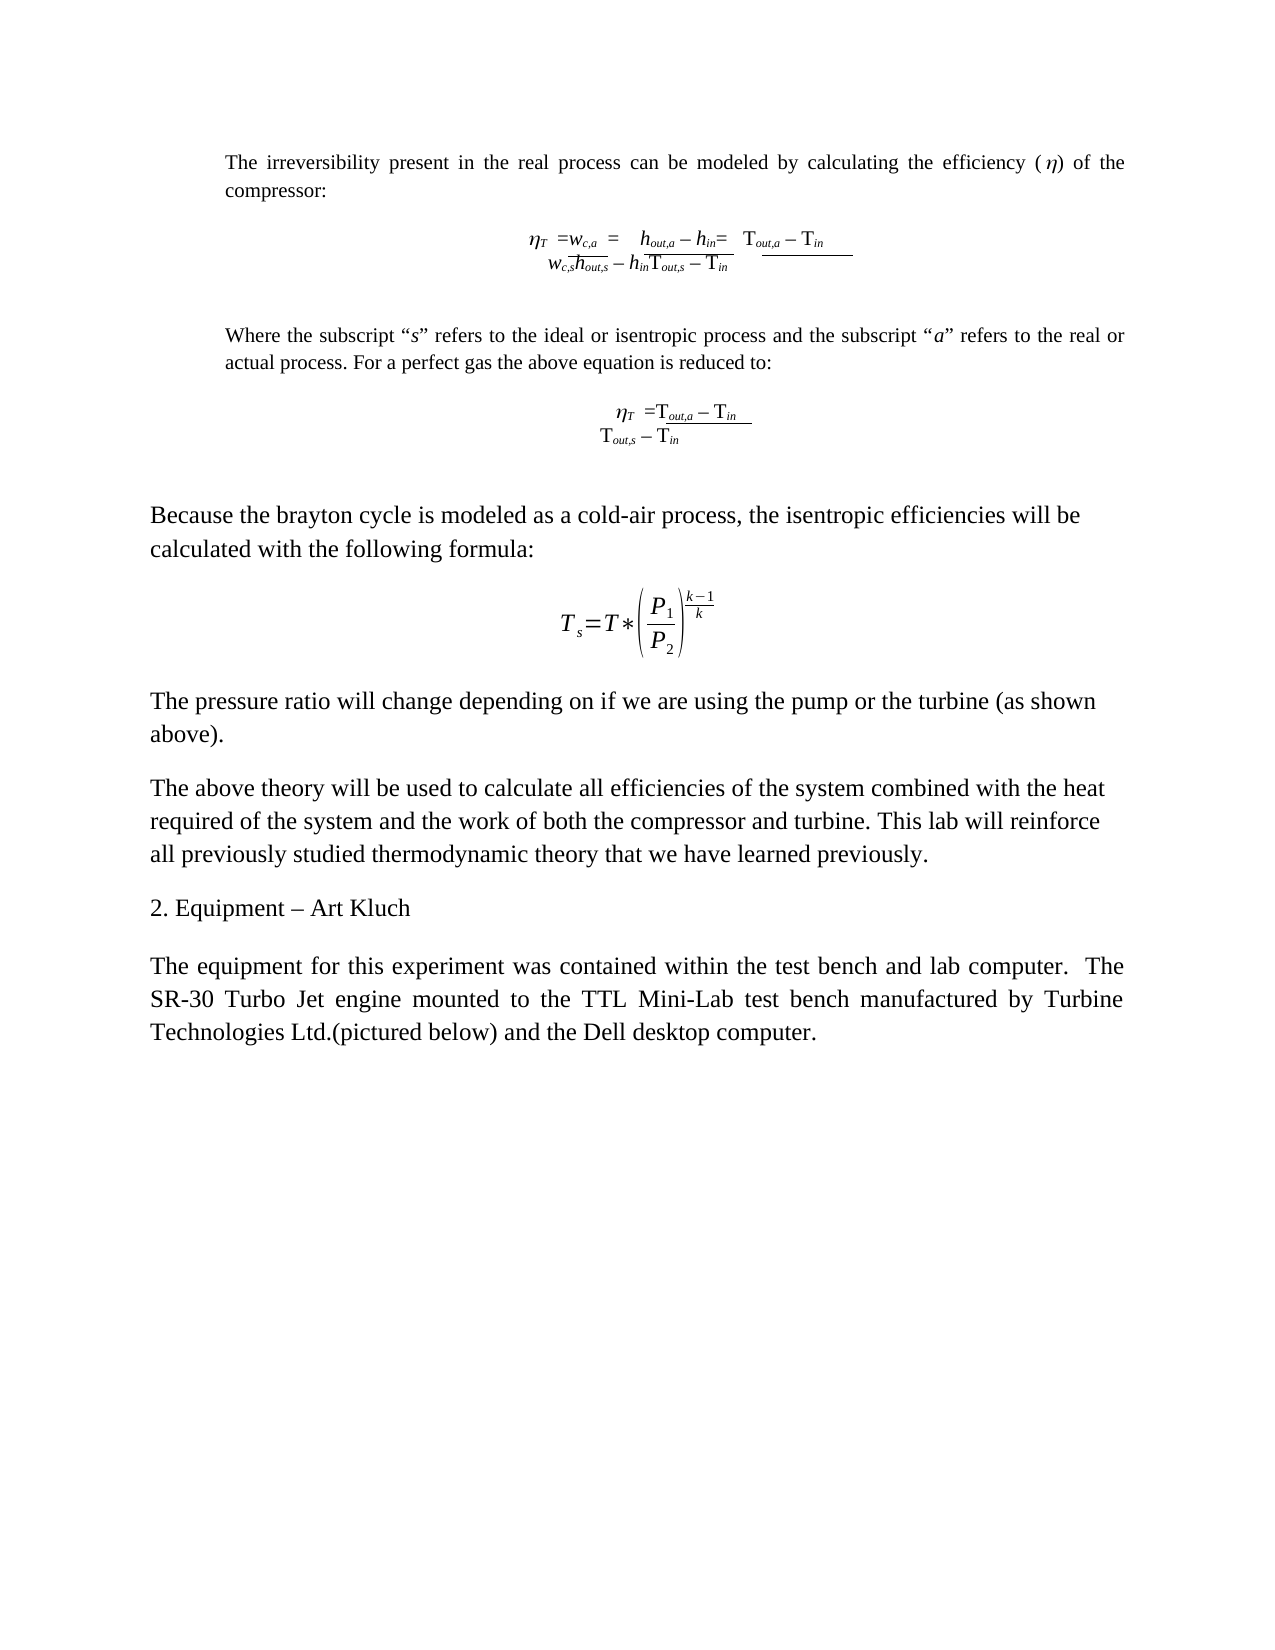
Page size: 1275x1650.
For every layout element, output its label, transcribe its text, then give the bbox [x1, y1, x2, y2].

text T =wc,a = hout,a – hin= Tout,a – Tin [225, 226, 1125, 250]
text Tout,s – Tin [225, 423, 1125, 447]
text Because the brayton cycle is modeled as a cold-air process, the isentropic efficiencies will be calculated with the following formula: [150, 501, 1125, 562]
text 2. Equipment – Art Kluch [150, 893, 1125, 922]
text Where the subscript “s” refers to the ideal or isentropic process and the subscript “a” refers to the real or actual process. For a perfect gas the above equation is reduced to: [225, 323, 1125, 374]
text The pressure ratio will change depending on if we are using the pump or the turbine (as shown above). [150, 686, 1125, 748]
text wc,shout,s – hinTout,s – Tin [150, 250, 1125, 274]
text The irreversibility present in the real process can be modeled by calculating the efficiency () of the compressor: [225, 150, 1125, 202]
text The equipment for this experiment was contained within the test bench and lab computer. The SR-30 Turbo Jet engine mounted to the TTL Mini-Lab test bench manufactured by Turbine Technologies Ltd.(pictured below) and the Dell desktop computer. [150, 951, 1125, 1046]
text T =Tout,a – Tin [225, 399, 1125, 423]
text The above theory will be used to calculate all efficiencies of the system combined with the heat required of the system and the work of both the compressor and turbine. This lab will reinforce all previously studied thermodynamic theory that we have learned previously. [150, 773, 1125, 868]
